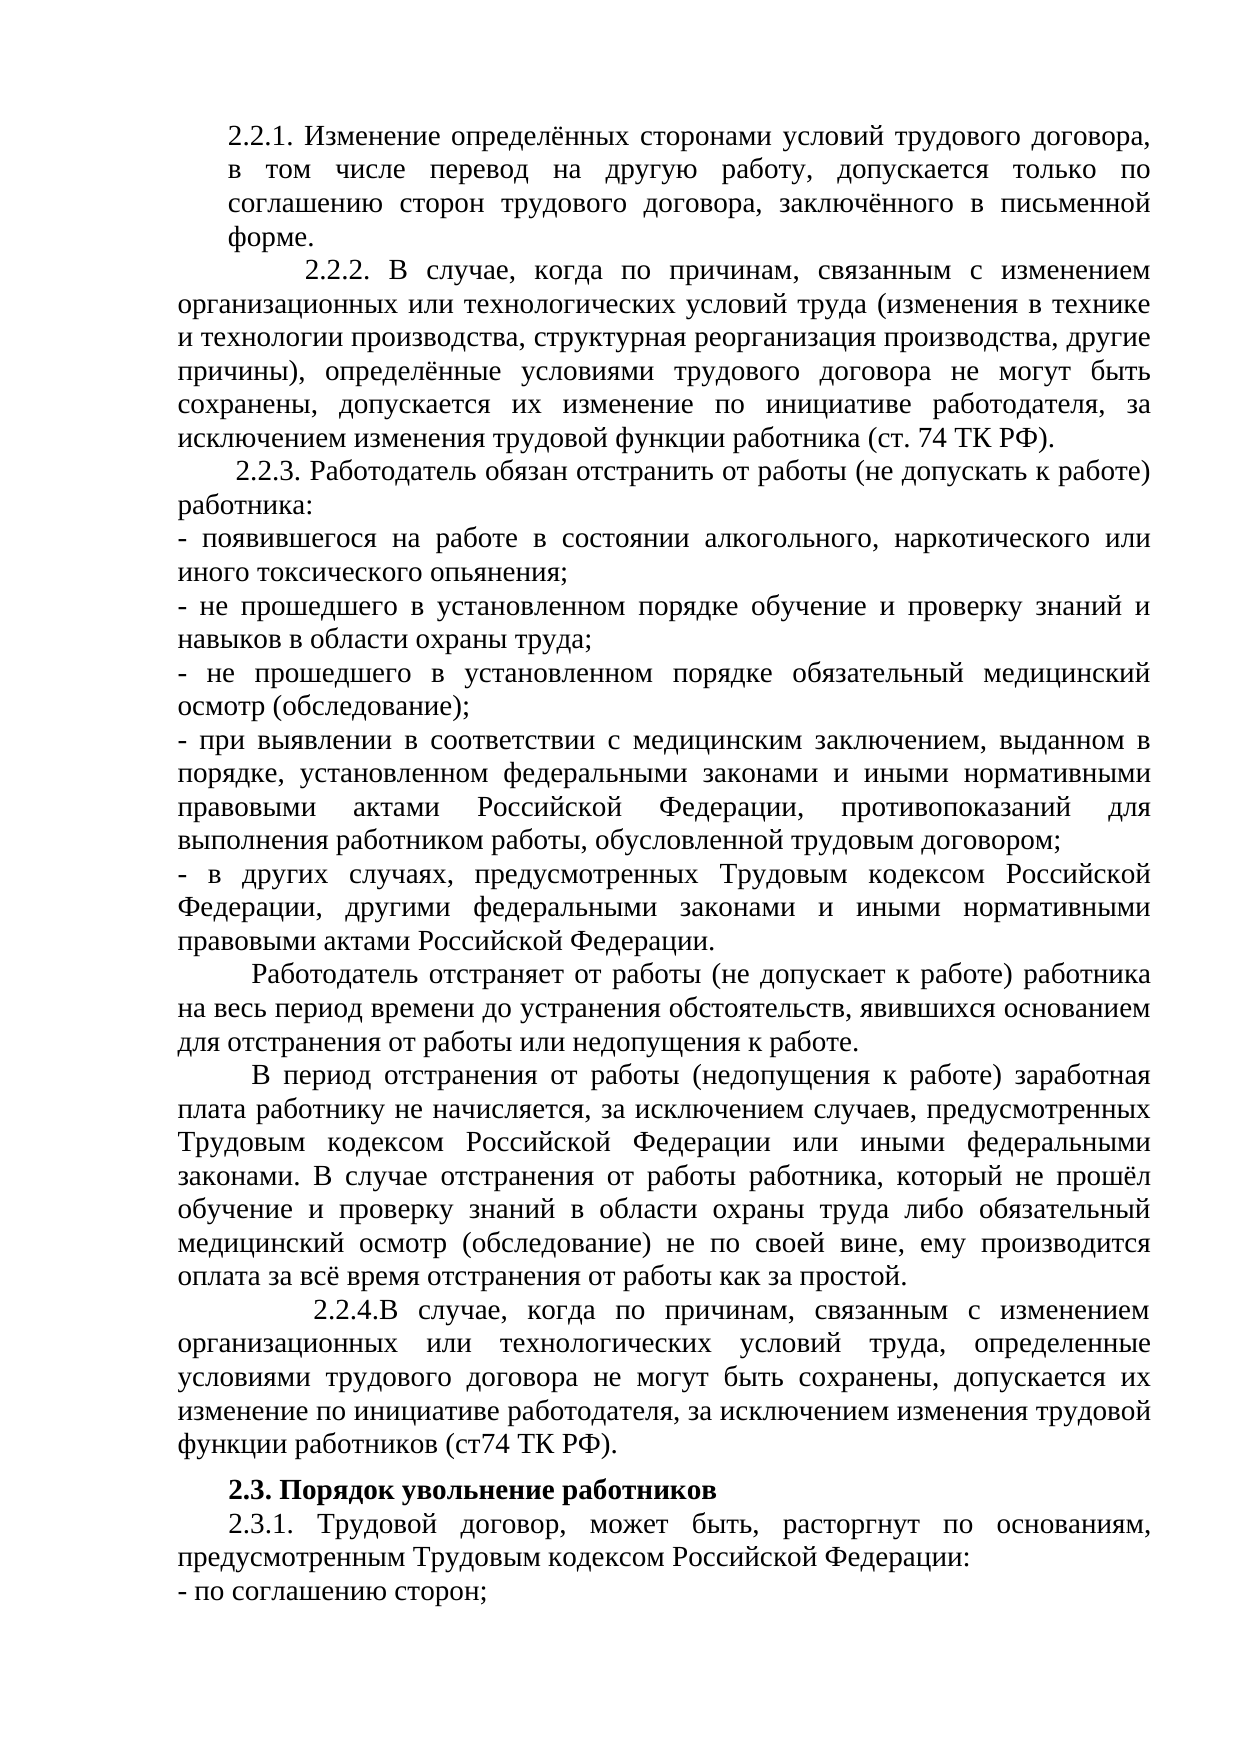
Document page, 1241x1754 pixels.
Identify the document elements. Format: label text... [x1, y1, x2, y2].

text 2.2.4.В случае, когда по причинам, связанным с изменением организационных или технологических условий труда, определенные условиями трудового договора не могут быть сохранены, допускается их изменение по инициативе работодателя, за исключением изменения трудовой функции работников (ст74 ТК РФ). [177, 1292, 1152, 1460]
text 2.2.3. Работодатель обязан отстранить от работы (не допускать к работе) работника: [177, 453, 1152, 521]
text В период отстранения от работы (недопущения к работе) заработная плата работнику не начисляется, за исключением случаев, предусмотренных Трудовым кодексом Российской Федерации или иными федеральными законами. В случае отстранения от работы работника, который не прошёл обучение и проверку знаний в области охраны труда либо обязательный медицинский осмотр (обследование) не по своей вине, ему производится оплата за всё время отстранения от работы как за простой. [177, 1057, 1152, 1292]
text 2.3. Порядок увольнение работников [177, 1472, 1152, 1506]
text 2.3.1. Трудовой договор, может быть, расторгнут по основаниям, предусмотренным Трудовым кодексом Российской Федерации: [177, 1506, 1152, 1573]
text - появившегося на работе в состоянии алкогольного, наркотического или иного токсического опьянения; [177, 521, 1152, 588]
text - не прошедшего в установленном порядке обучение и проверку знаний и навыков в области охраны труда; [177, 588, 1152, 655]
text - по соглашению сторон; [177, 1573, 1152, 1606]
text - при выявлении в соответствии с медицинским заключением, выданном в порядке, установленном федеральными законами и иными нормативными правовыми актами Российской Федерации, противопоказаний для выполнения работником работы, обусловленной трудовым договором; [177, 722, 1152, 856]
text 2.2.2. В случае, когда по причинам, связанным с изменением организационных или технологических условий труда (изменения в технике и технологии производства, структурная реорганизация производства, другие причины), определённые условиями трудового договора не могут быть сохранены, допускается их изменение по инициативе работодателя, за исключением изменения трудовой функции работника (ст. 74 ТК РФ). [177, 252, 1152, 453]
text Работодатель отстраняет от работы (не допускает к работе) работника на весь период времени до устранения обстоятельств, явившихся основанием для отстранения от работы или недопущения к работе. [177, 957, 1152, 1057]
text - не прошедшего в установленном порядке обязательный медицинский осмотр (обследование); [177, 655, 1152, 722]
text - в других случаях, предусмотренных Трудовым кодексом Российской Федерации, другими федеральными законами и иными нормативными правовыми актами Российской Федерации. [177, 856, 1152, 957]
text 2.2.1. Изменение определённых сторонами условий трудового договора, в том числе перевод на другую работу, допускается только по соглашению сторон трудового договора, заключённого в письменной форме. [228, 118, 1152, 252]
